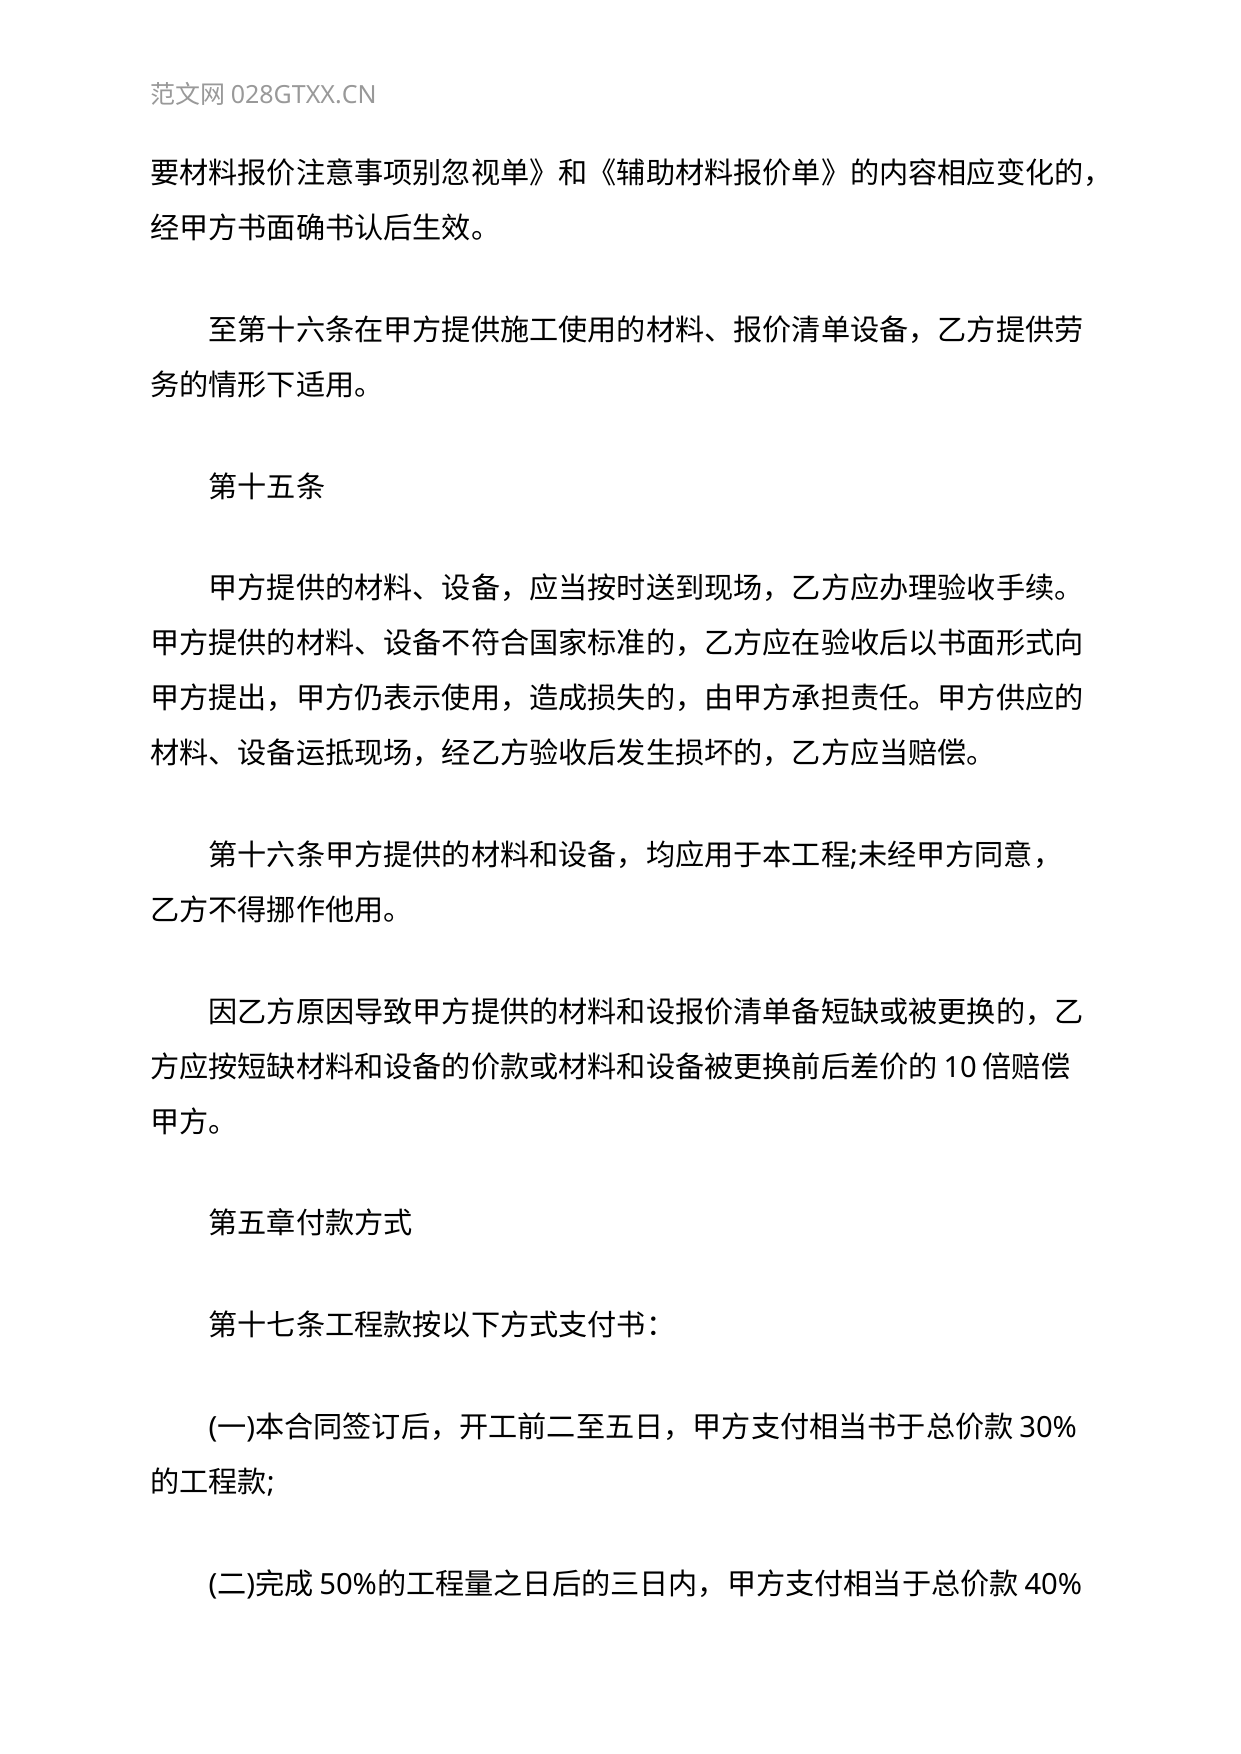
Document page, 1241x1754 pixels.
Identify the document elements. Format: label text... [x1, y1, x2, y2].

text 第五章付款方式 [150, 1200, 1090, 1242]
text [150, 1561, 1090, 1603]
text 第十七条工程款按以下方式支付书： [150, 1302, 1090, 1344]
text 因乙方原因导致甲方提供的材料和设报价清单备短缺或被更换的，乙方应按短缺材料和设备的价款或材料和设备被更换前后差价的10倍赔偿甲方。 [150, 988, 1090, 1141]
text (一)本合同签订后，开工前二至五日，甲方支付相当书于总价款30%的工程款; [150, 1403, 1090, 1501]
text 甲方提供的材料、设备，应当按时送到现场，乙方应办理验收手续。甲方提供的材料、设备不符合国家标准的，乙方应在验收后以书面形式向甲方提出，甲方仍表示使用，造成损失的，由甲方承担责任。甲方供应的材料、设备运抵现场，经乙方验收后发生损坏的，乙方应当赔偿。 [150, 565, 1090, 772]
text 第十六条甲方提供的材料和设备，均应用于本工程;未经甲方同意，乙方不得挪作他用。 [150, 832, 1090, 929]
text 第十五条 [150, 463, 1090, 506]
text 至第十六条在甲方提供施工使用的材料、报价清单设备，乙方提供劳务的情形下适用。 [150, 307, 1090, 404]
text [150, 150, 1090, 247]
